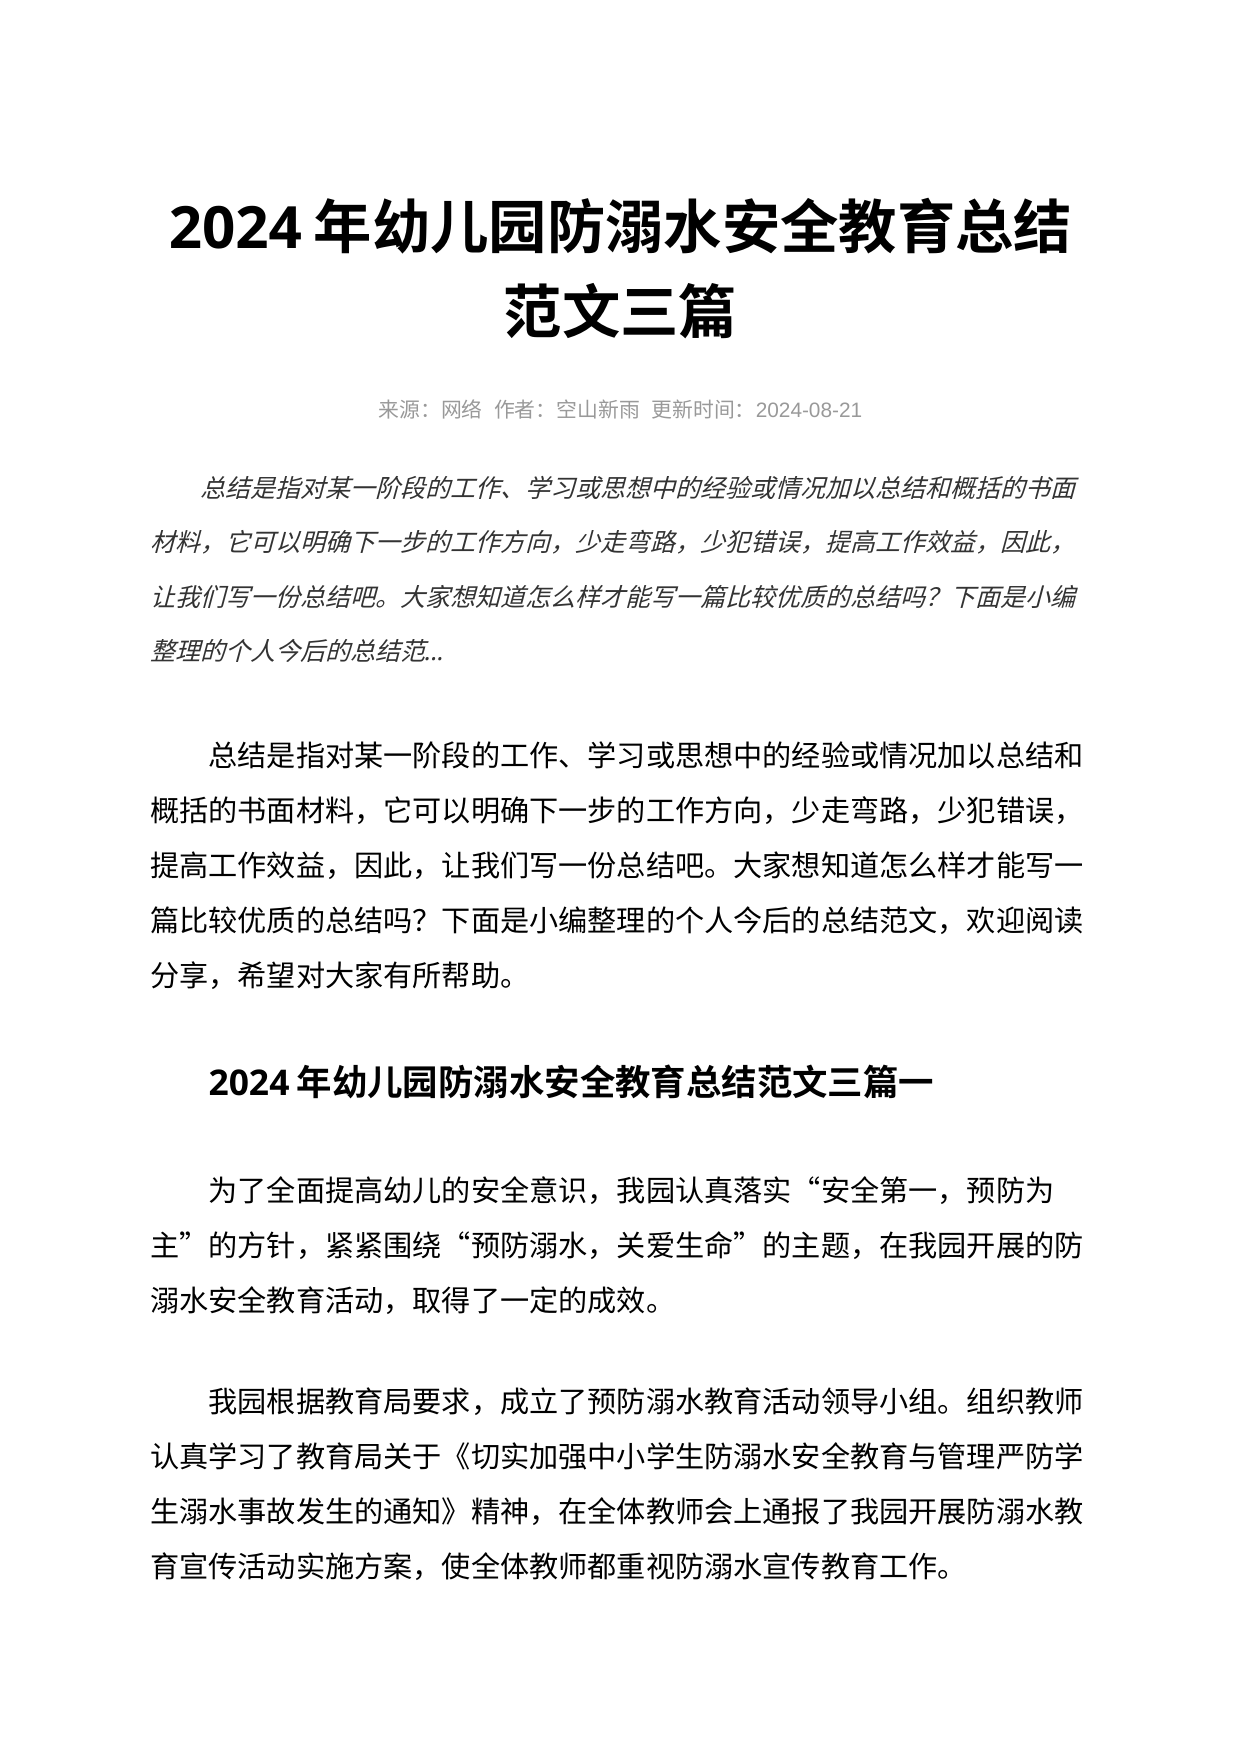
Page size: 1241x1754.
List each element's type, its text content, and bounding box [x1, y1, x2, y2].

text 总结是指对某一阶段的工作、学习或思想中的经验或情况加以总结和概括的书面材料，它可以明确下一步的工作方向，少走弯路，少犯错误，提高工作效益，因此，让我们写一份总结吧。大家想知道怎么样才能写一篇比较优质的总结吗？下面是小编整理的个人今后的总结范文，欢迎阅读分享，希望对大家有所帮助。 [150, 733, 1090, 994]
text 2024年幼儿园防溺水安全教育总结范文三篇一 [150, 1054, 1090, 1105]
text 来源：网络 作者：空山新雨 更新时间：2024-08-21 [150, 397, 1090, 421]
text 我园根据教育局要求，成立了预防溺水教育活动领导小组。组织教师认真学习了教育局关于《切实加强中小学生防溺水安全教育与管理严防学生溺水事故发生的通知》精神，在全体教师会上通报了我园开展防溺水教育宣传活动实施方案，使全体教师都重视防溺水宣传教育工作。 [150, 1379, 1090, 1586]
text 为了全面提高幼儿的安全意识，我园认真落实“安全第一，预防为主”的方针，紧紧围绕“预防溺水，关爱生命”的主题，在我园开展的防溺水安全教育活动，取得了一定的成效。 [150, 1167, 1090, 1319]
text 总结是指对某一阶段的工作、学习或思想中的经验或情况加以总结和概括的书面材料，它可以明确下一步的工作方向，少走弯路，少犯错误，提高工作效益，因此，让我们写一份总结吧。大家想知道怎么样才能写一篇比较优质的总结吗？下面是小编整理的个人今后的总结范... [150, 468, 1090, 668]
subtitle 2024年幼儿园防溺水安全教育总结范文三篇 [150, 181, 1090, 351]
